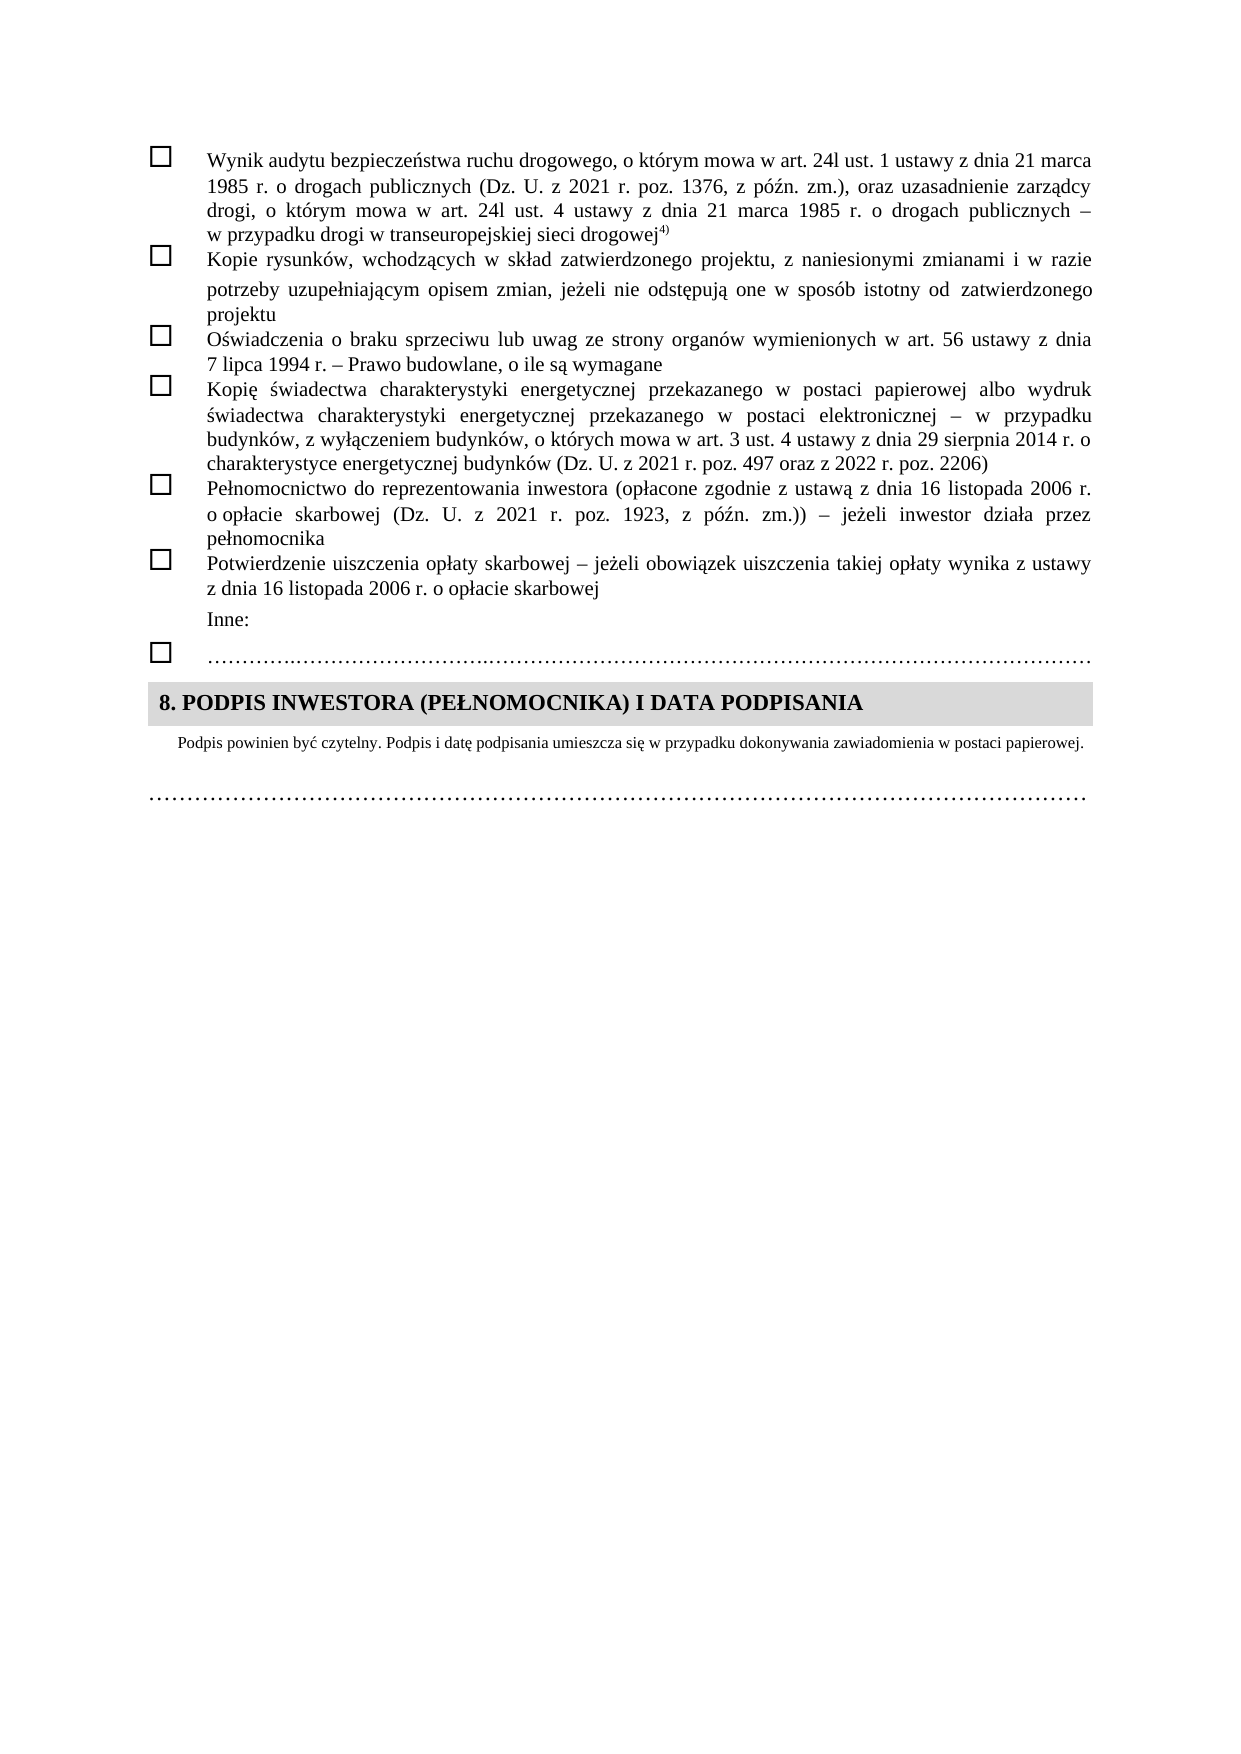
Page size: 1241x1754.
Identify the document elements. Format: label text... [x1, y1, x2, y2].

list Oświadczenia o braku sprzeciwu lub uwag ze strony organów wymienionych w art. 56 ustawy z dnia 7 lipca 1994 r. – Prawo budowlane, o ile są wymagane [148, 326, 1093, 376]
list Pełnomocnictwo do reprezentowania inwestora (opłacone zgodnie z ustawą z dnia 16 listopada 2006 r. o opłacie skarbowej (Dz. U. z 2021 r. poz. 1923, z późn. zm.)) – jeżeli inwestor działa przez pełnomocnika [148, 475, 1093, 550]
text Podpis powinien być czytelny. Podpis i datę podpisania umieszcza się w przypadku dokonywania zawiadomienia w postaci papierowej. [177, 732, 1093, 752]
list Wynik audytu bezpieczeństwa ruchu drogowego, o którym mowa w art. 24l ust. 1 ustawy z dnia 21 marca 1985 r. o drogach publicznych (Dz. U. z 2021 r. poz. 1376, z późn. zm.), oraz uzasadnienie zarządcy drogi, o którym mowa w art. 24l ust. 4 ustawy z dnia 21 marca 1985 r. o drogach publicznych – w przypadku drogi w transeuropejskiej sieci drogowej4) [148, 148, 1093, 246]
list Potwierdzenie uiszczenia opłaty skarbowej – jeżeli obowiązek uiszczenia takiej opłaty wynika z ustawy z dnia 16 listopada 2006 r. o opłacie skarbowej [148, 550, 1093, 600]
table_header 8. PODPIS INWESTORA (PEŁNOMOCNIKA) I DATA PODPISANIA [148, 682, 1093, 726]
list Kopie rysunków, wchodzących w skład zatwierdzonego projektu, z naniesionymi zmianami i w razie potrzeby uzupełniającym opisem zmian, jeżeli nie odstępują one w sposób istotny od zatwierdzonego projektu [148, 246, 1093, 326]
list Kopię świadectwa charakterystyki energetycznej przekazanego w postaci papierowej albo wydruk świadectwa charakterystyki energetycznej przekazanego w postaci elektronicznej – w przypadku budynków, z wyłączeniem budynków, o których mowa w art. 3 ust. 4 ustawy z dnia 29 sierpnia 2014 r. o charakterystyce energetycznej budynków (Dz. U. z 2021 r. poz. 497 oraz z 2022 r. poz. 2206) [148, 376, 1093, 475]
text …………………………………………………………………………………………………………… [148, 779, 1093, 805]
list ………….……………………….…………………………………………………………………………… [148, 643, 1093, 670]
text Inne: [207, 607, 1093, 631]
